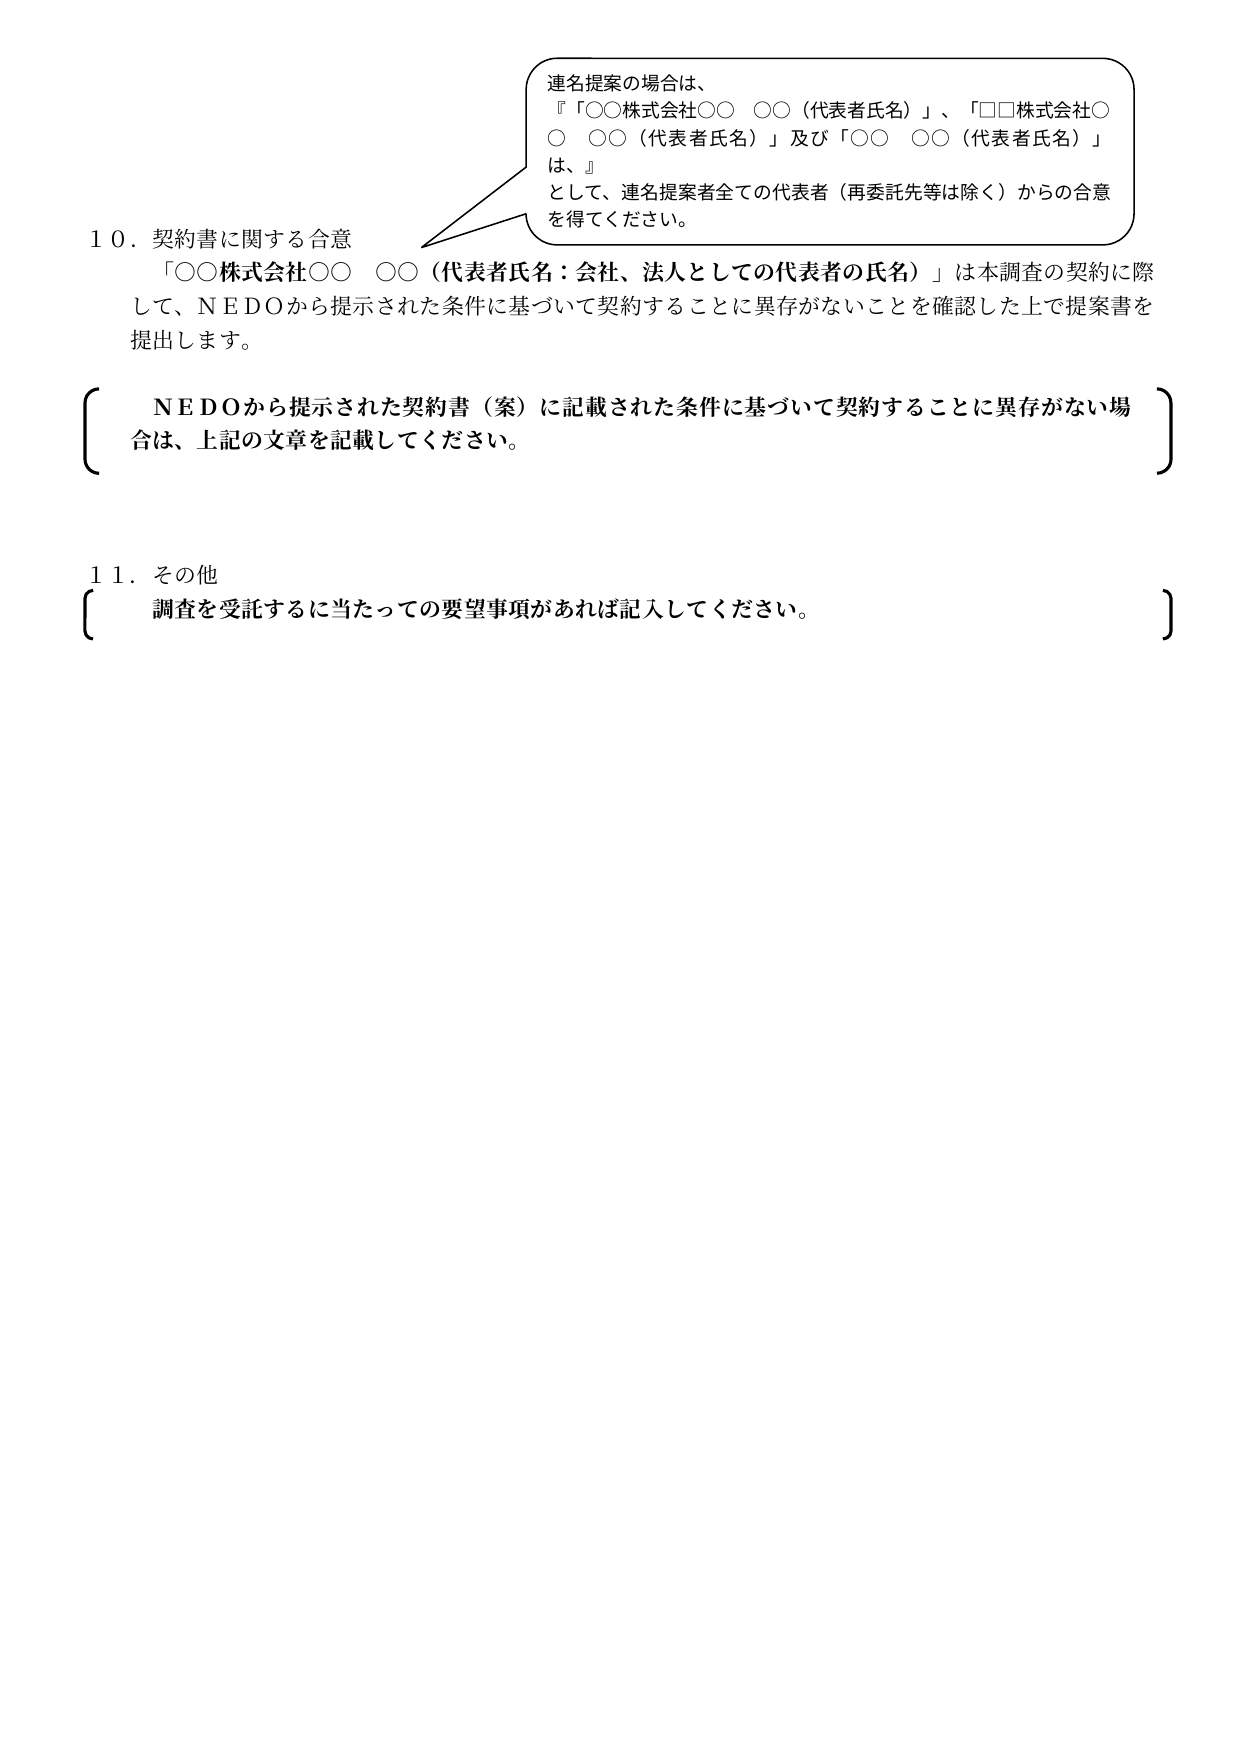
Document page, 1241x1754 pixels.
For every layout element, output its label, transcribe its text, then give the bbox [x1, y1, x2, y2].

text １０．契約書に関する合意 [85, 221, 1155, 254]
text 「○○株式会社○○ ○○（代表者氏名：会社、法人としての代表者の氏名）」は本調査の契約に際して、ＮＥＤＯから提示された条件に基づいて契約することに異存がないことを確認した上で提案書を提出します。 [108, 254, 1155, 355]
text 調査を受託するに当たっての要望事項があれば記入してください。 [107, 591, 1155, 624]
text ＮＥＤＯから提示された契約書（案）に記載された条件に基づいて契約することに異存がない場合は、上記の文章を記載してください。 [108, 389, 1133, 456]
text １１．その他 [85, 557, 1155, 591]
